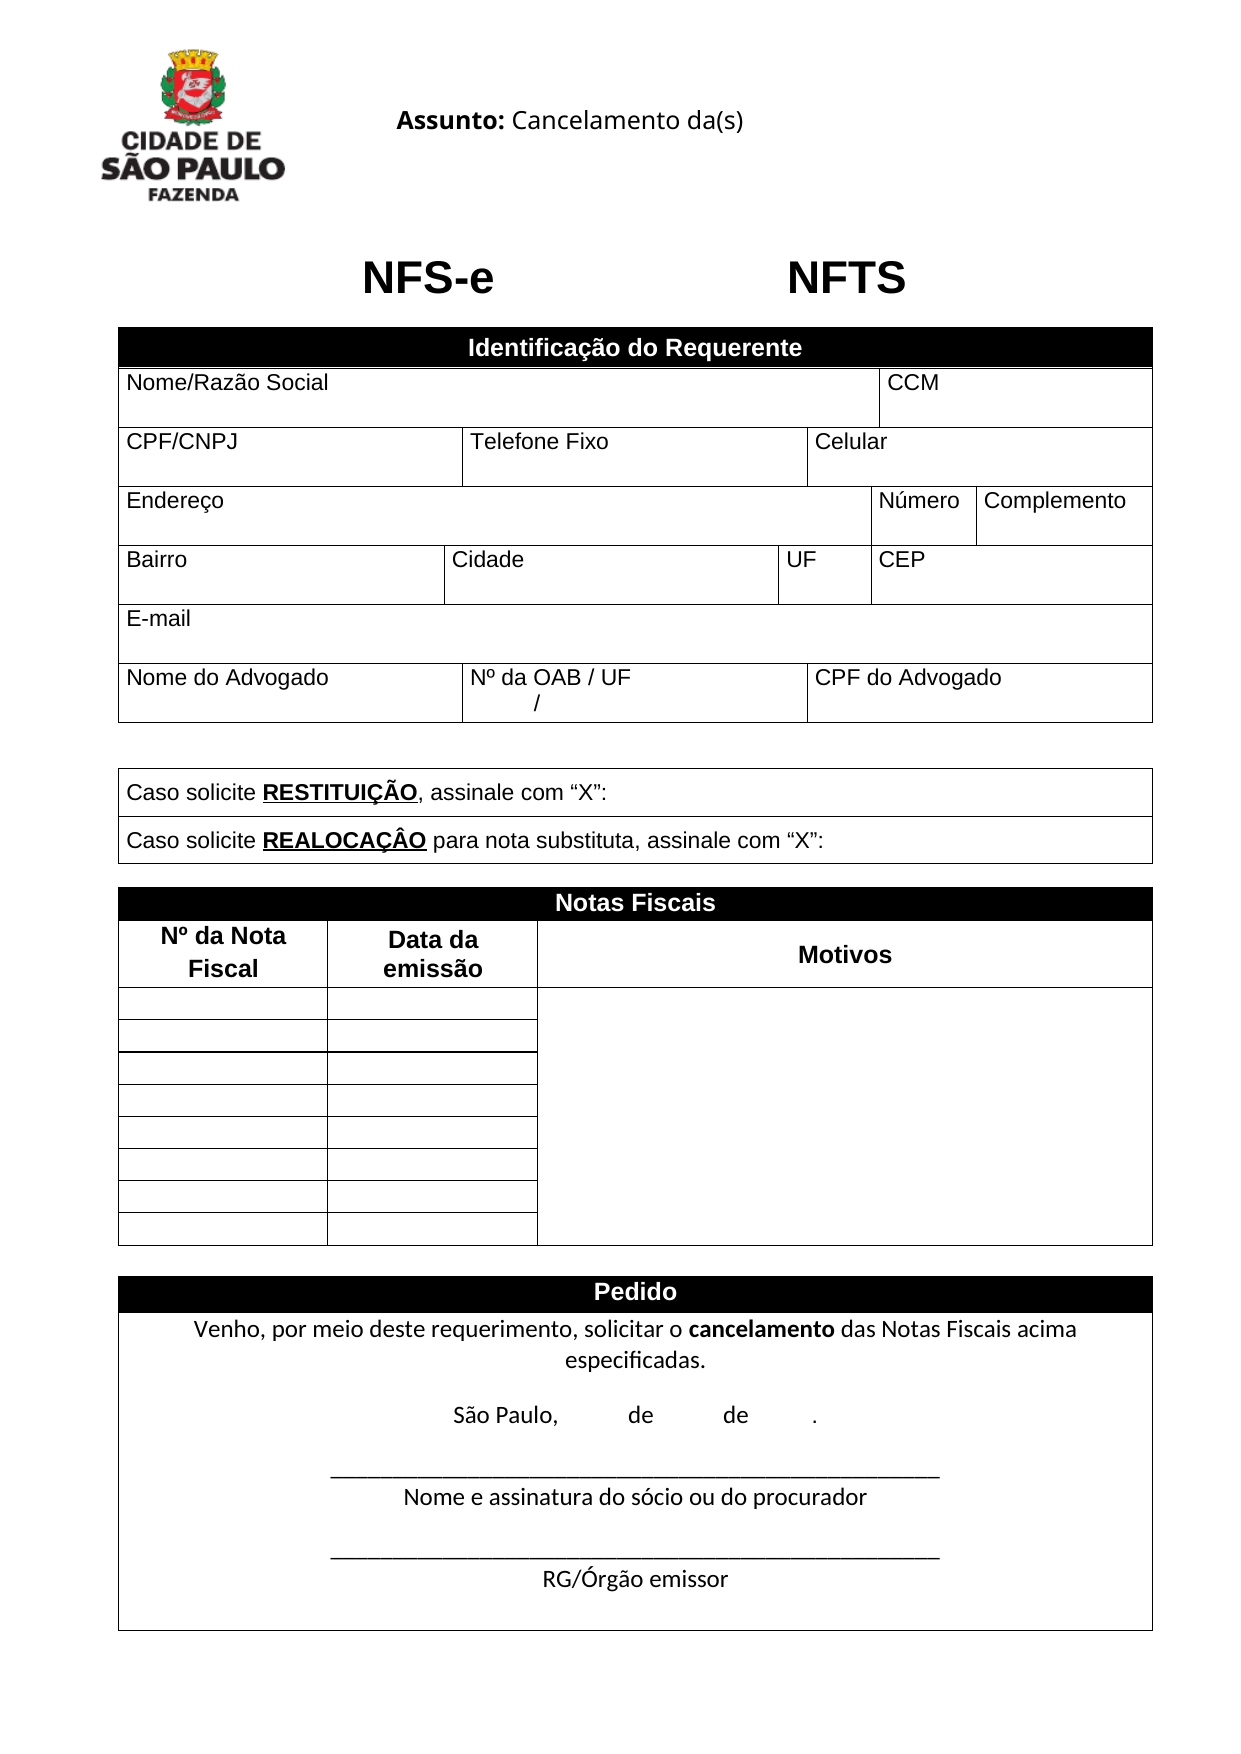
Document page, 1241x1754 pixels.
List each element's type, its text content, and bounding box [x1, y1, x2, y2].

table_cell [119, 1213, 327, 1244]
table_cell [119, 1149, 327, 1180]
table_cell [119, 1181, 327, 1212]
table_header Identificação do Requerente [119, 328, 1152, 367]
table_cell Endereço [119, 487, 871, 545]
table_cell UF [779, 546, 871, 604]
table_cell [328, 1053, 537, 1083]
table_cell [328, 1149, 537, 1180]
table_cell Telefone Fixo [463, 428, 807, 486]
table_cell CEP [872, 546, 1152, 604]
picture [98, 45, 289, 211]
text NFS-e NFTS [118, 250, 1152, 303]
table_cell [538, 988, 1152, 1244]
table_cell [119, 988, 327, 1019]
table_cell Caso solicite REALOCAÇÂO para nota substituta, assinale com “X”: [119, 817, 1152, 863]
table_cell Nº da OAB / UF / [463, 664, 807, 722]
table_cell [328, 1085, 537, 1116]
table_cell [328, 988, 537, 1019]
table_cell Venho, por meio deste requerimento, solicitar o cancelamento das Notas Fiscais acima especificadas. [119, 1313, 1152, 1374]
table_cell [119, 1117, 327, 1148]
table_cell São Paulo, de de . _________________________________________________ Nome e assinatura do sócio ou do procurador _________________________________________________ RG/Órgão emissor [119, 1374, 1152, 1630]
table_cell Nome do Advogado [119, 664, 462, 722]
table_cell Número [872, 487, 976, 545]
table_header Notas Fiscais [119, 888, 1152, 920]
table_cell [119, 1053, 327, 1083]
table_header Caso solicite RESTITUIÇÃO, assinale com “X”: [119, 769, 1152, 816]
table_cell Bairro [119, 546, 444, 604]
table_cell [328, 1020, 537, 1051]
table_header Pedido [119, 1277, 1152, 1312]
table_cell Complemento [977, 487, 1152, 545]
table_cell Nº da Nota Fiscal [119, 921, 327, 987]
table_cell Cidade [445, 546, 778, 604]
table_cell Nome/Razão Social [119, 369, 879, 427]
table_cell E-mail [119, 605, 1152, 663]
table_cell [328, 1181, 537, 1212]
table_cell CCM [880, 369, 1152, 427]
table_cell CPF/CNPJ [119, 428, 462, 486]
table_cell CPF do Advogado [808, 664, 1152, 722]
table_cell [328, 1117, 537, 1148]
table_cell [119, 1020, 327, 1051]
table_cell Data da emissão [328, 921, 537, 987]
table_cell Celular [808, 428, 1152, 486]
table_cell [328, 1213, 537, 1244]
table_cell [119, 1085, 327, 1116]
table_cell Motivos [538, 921, 1152, 987]
